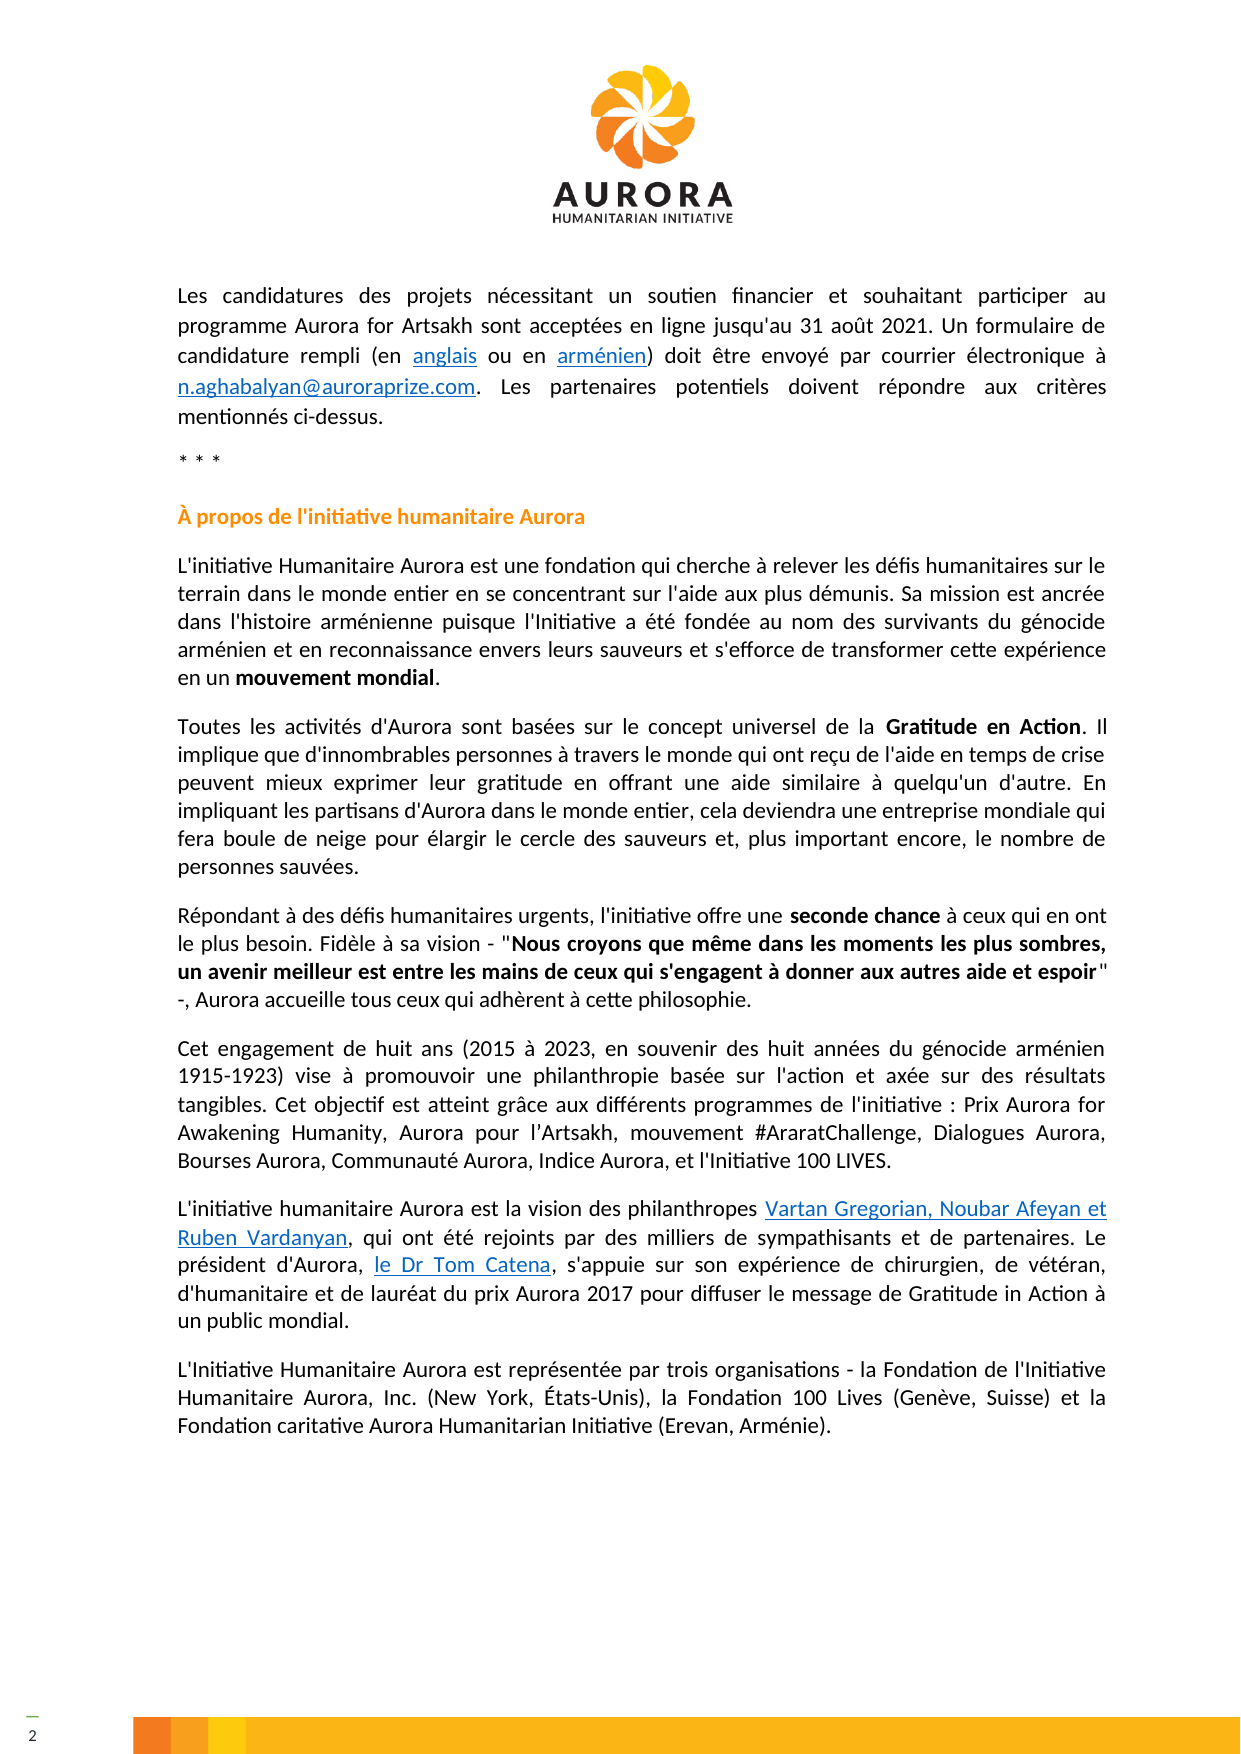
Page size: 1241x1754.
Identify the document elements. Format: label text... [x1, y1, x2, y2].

picture [43, 1717, 1241, 1754]
picture [542, 56, 742, 233]
text * * * [177, 449, 1107, 477]
text Répondant à des défis humanitaires urgents, l'initiative offre une seconde chance à ceux qui en ont le plus besoin. Fidèle à sa vision - "Nous croyons que même dans les moments les plus sombres, un avenir meilleur est entre les mains de ceux qui s'engagent à donner aux autres aide et espoir" -, Aurora accueille tous ceux qui adhèrent à cette philosophie. [177, 901, 1107, 1013]
text Cet engagement de huit ans (2015 à 2023, en souvenir des huit années du génocide arménien 1915-1923) vise à promouvoir une philanthropie basée sur l'action et axée sur des résultats tangibles. Cet objectif est atteint grâce aux différents programmes de l'initiative : Prix Aurora for Awakening Humanity, Aurora pour l’Artsakh, mouvement #AraratChallenge, Dialogues Aurora, Bourses Aurora, Communauté Aurora, Indice Aurora, et l'Initiative 100 LIVES. [177, 1034, 1107, 1174]
text L'initiative Humanitaire Aurora est une fondation qui cherche à relever les défis humanitaires sur le terrain dans le monde entier en se concentrant sur l'aide aux plus démunis. Sa mission est ancrée dans l'histoire arménienne puisque l'Initiative a été fondée au nom des survivants du génocide arménien et en reconnaissance envers leurs sauveurs et s'efforce de transformer cette expérience en un mouvement mondial. [177, 551, 1107, 691]
text Les candidatures des projets nécessitant un soutien financier et souhaitant participer au programme Aurora for Artsakh sont acceptées en ligne jusqu'au 31 août 2021. Un formulaire de candidature rempli (en anglais ou en arménien) doit être envoyé par courrier électronique à n.aghabalyan@auroraprize.com. Les partenaires potentiels doivent répondre aux critères mentionnés ci-dessus. [177, 281, 1107, 430]
text L'initiative humanitaire Aurora est la vision des philanthropes Vartan Gregorian, Noubar Afeyan et Ruben Vardanyan, qui ont été rejoints par des milliers de sympathisants et de partenaires. Le président d'Aurora, le Dr Tom Catena, s'appuie sur son expérience de chirurgien, de vétéran, d'humanitaire et de lauréat du prix Aurora 2017 pour diffuser le message de Gratitude in Action à un public mondial. [177, 1194, 1107, 1335]
text L'Initiative Humanitaire Aurora est représentée par trois organisations - la Fondation de l'Initiative Humanitaire Aurora, Inc. (New York, États-Unis), la Fondation 100 Lives (Genève, Suisse) et la Fondation caritative Aurora Humanitarian Initiative (Erevan, Arménie). [177, 1356, 1107, 1439]
text À propos de l'initiative humanitaire Aurora [177, 502, 1107, 530]
text Toutes les activités d'Aurora sont basées sur le concept universel de la Gratitude en Action. Il implique que d'innombrables personnes à travers le monde qui ont reçu de l'aide en temps de crise peuvent mieux exprimer leur gratitude en offrant une aide similaire à quelqu'un d'autre. En impliquant les partisans d'Aurora dans le monde entier, cela deviendra une entreprise mondiale qui fera boule de neige pour élargir le cercle des sauveurs et, plus important encore, le nombre de personnes sauvées. [177, 712, 1107, 880]
